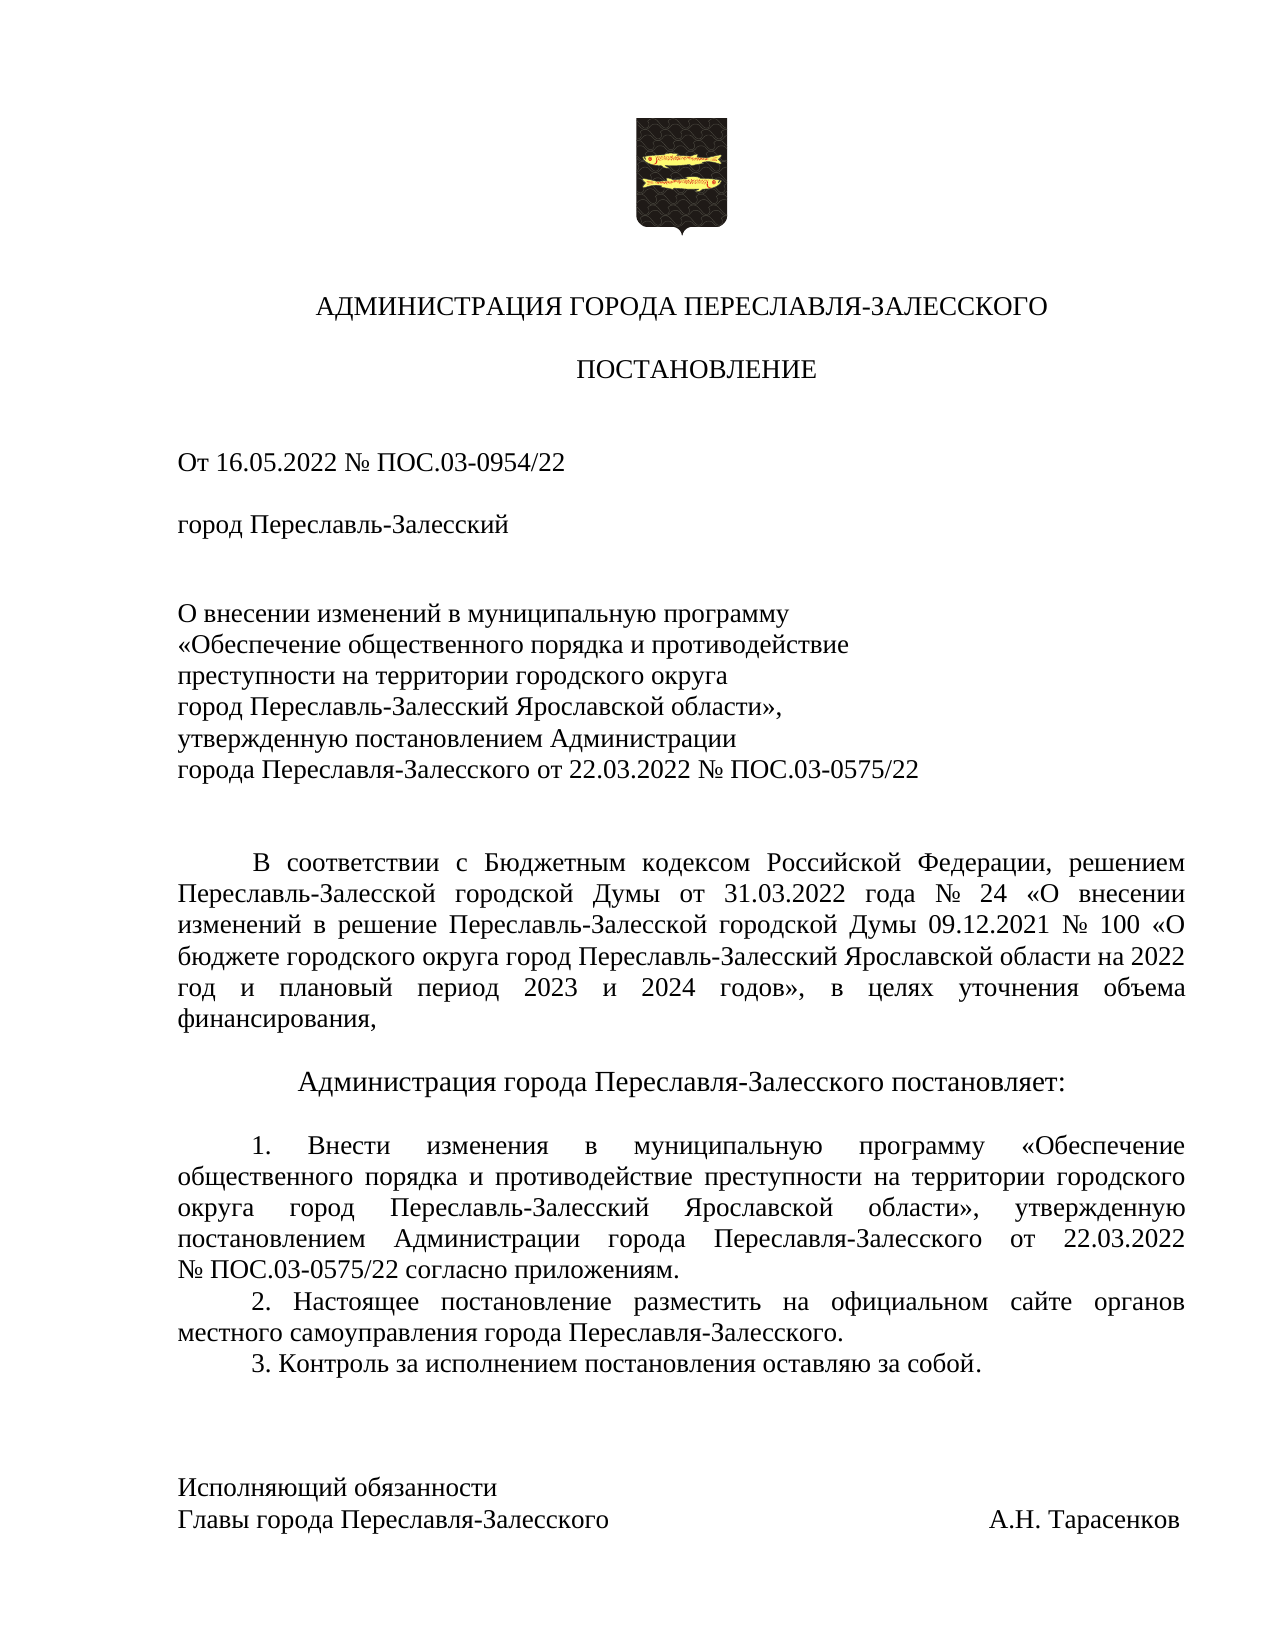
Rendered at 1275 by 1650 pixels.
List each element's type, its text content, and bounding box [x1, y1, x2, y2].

text В соответствии с Бюджетным кодексом Российской Федерации, решением Переславль-Залесской городской Думы от 31.03.2022 года № 24 «О внесении изменений в решение Переславль-Залесской городской Думы 09.12.2021 № 100 «О бюджете городского округа город Переславль-Залесский Ярославской области на 2022 год и плановый период 2023 и 2024 годов», в целях уточнения объема финансирования, [177, 846, 1186, 1033]
text 1. Внести изменения в муниципальную программу «Обеспечение общественного порядка и противодействие преступности на территории городского округа город Переславль-Залесский Ярославской области», утвержденную постановлением Администрации города Переславля-Залесского от 22.03.2022 № ПОС.03-0575/22 согласно приложениям. [177, 1129, 1186, 1285]
text утвержденную постановлением Администрации [177, 722, 1186, 753]
text 2. Настоящее постановление разместить на официальном сайте органов местного самоуправления города Переславля-Залесского. [177, 1285, 1186, 1347]
text Администрация города Переславля-Залесского постановляет: [177, 1064, 1186, 1098]
text 3. Контроль за исполнением постановления оставляю за собой. [177, 1347, 1186, 1378]
text Главы города Переславля-Залесского А.Н. Тарасенков [177, 1503, 1186, 1534]
text АДМИНИСТРАЦИЯ ГОРОДА ПЕРЕСЛАВЛЯ-ЗАЛЕССКОГО [177, 290, 1186, 322]
text город Переславль-Залесский [177, 508, 1186, 539]
text город Переславль-Залесский Ярославской области», [177, 691, 1186, 722]
text ПОСТАНОВЛЕНИЕ [207, 353, 1186, 384]
text города Переславля-Залесского от 22.03.2022 № ПОС.03-0575/22 [177, 753, 1186, 784]
text «Обеспечение общественного порядка и противодействие [177, 628, 1186, 659]
text Исполняющий обязанности [177, 1472, 1186, 1503]
text От 16.05.2022 № ПОС.03-0954/22 [177, 446, 1186, 477]
text преступности на территории городского округа [177, 659, 1186, 691]
text О внесении изменений в муниципальную программу [177, 597, 1186, 628]
